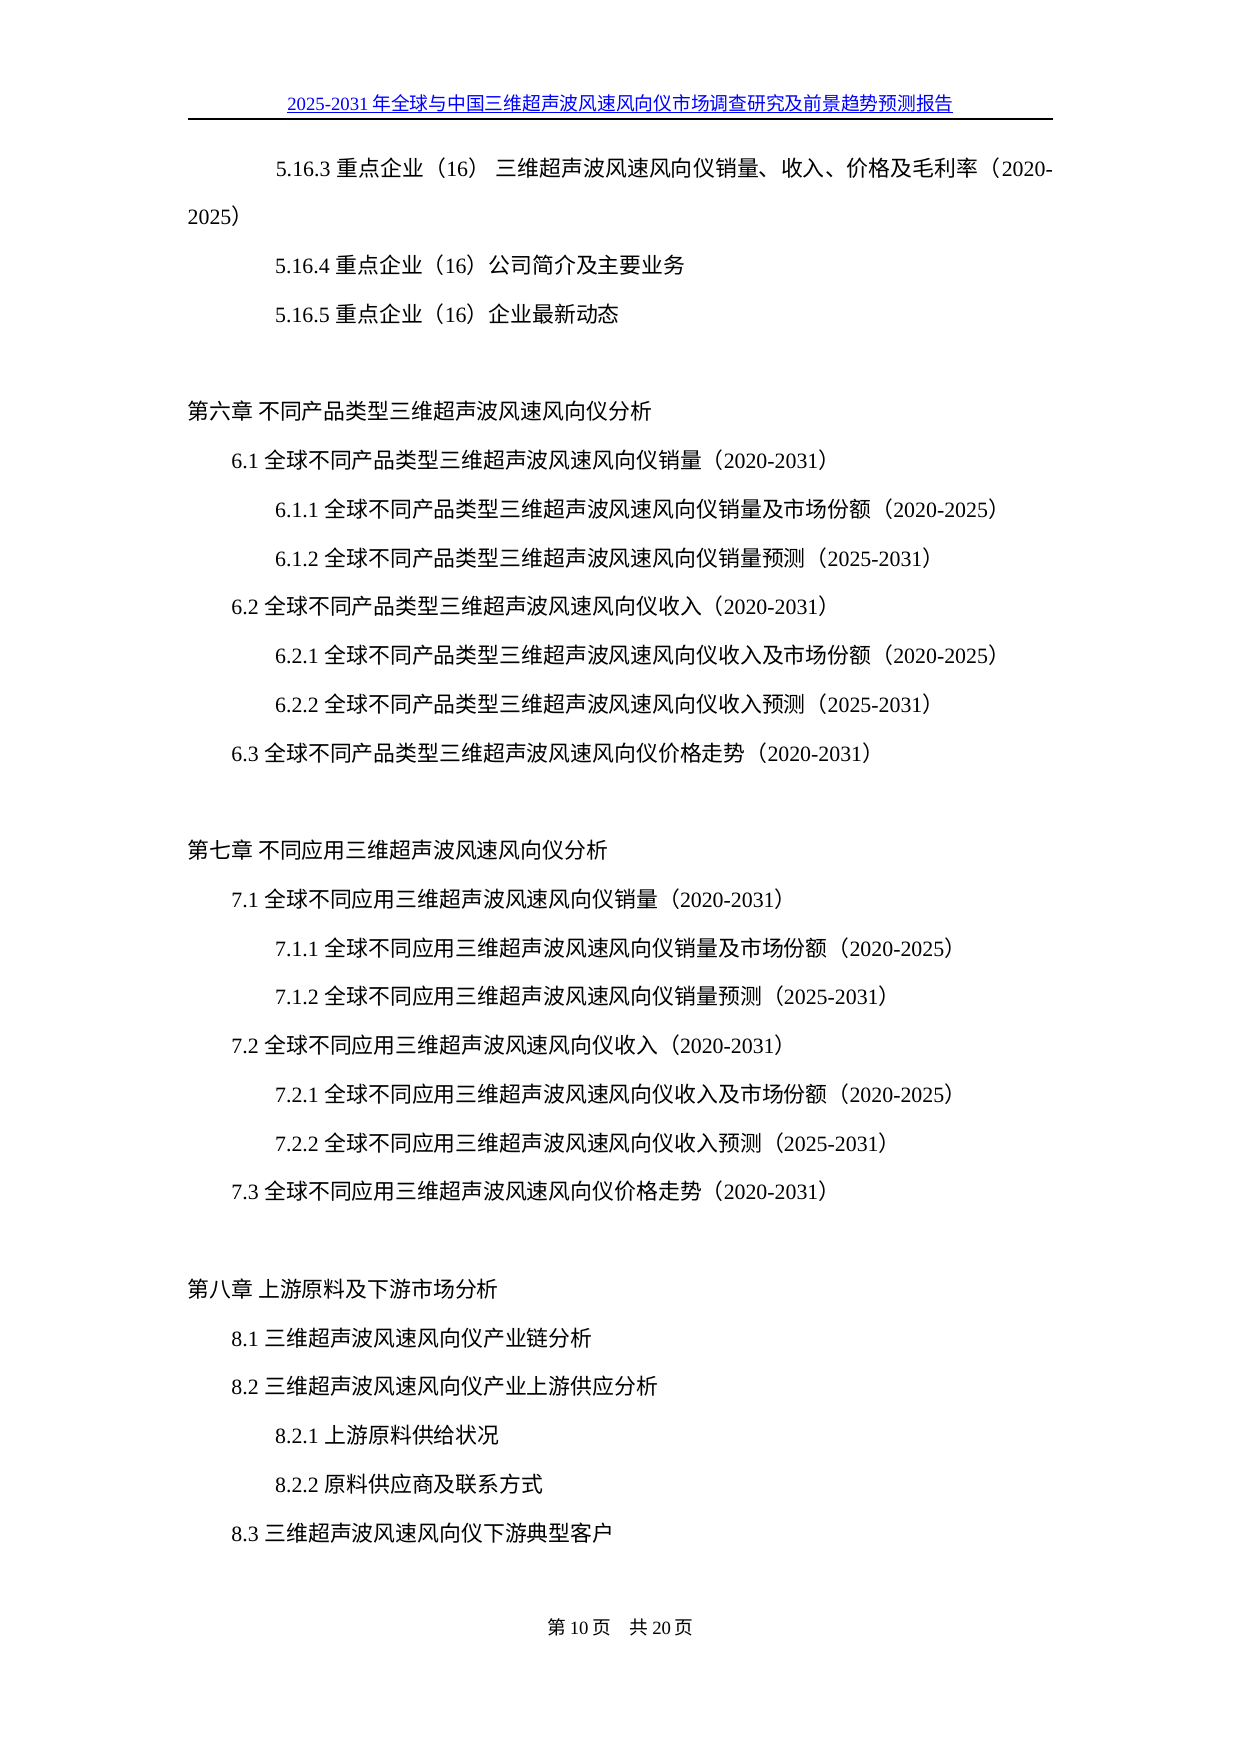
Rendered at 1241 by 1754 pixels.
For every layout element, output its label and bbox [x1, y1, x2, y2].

text [187, 150, 1053, 1548]
